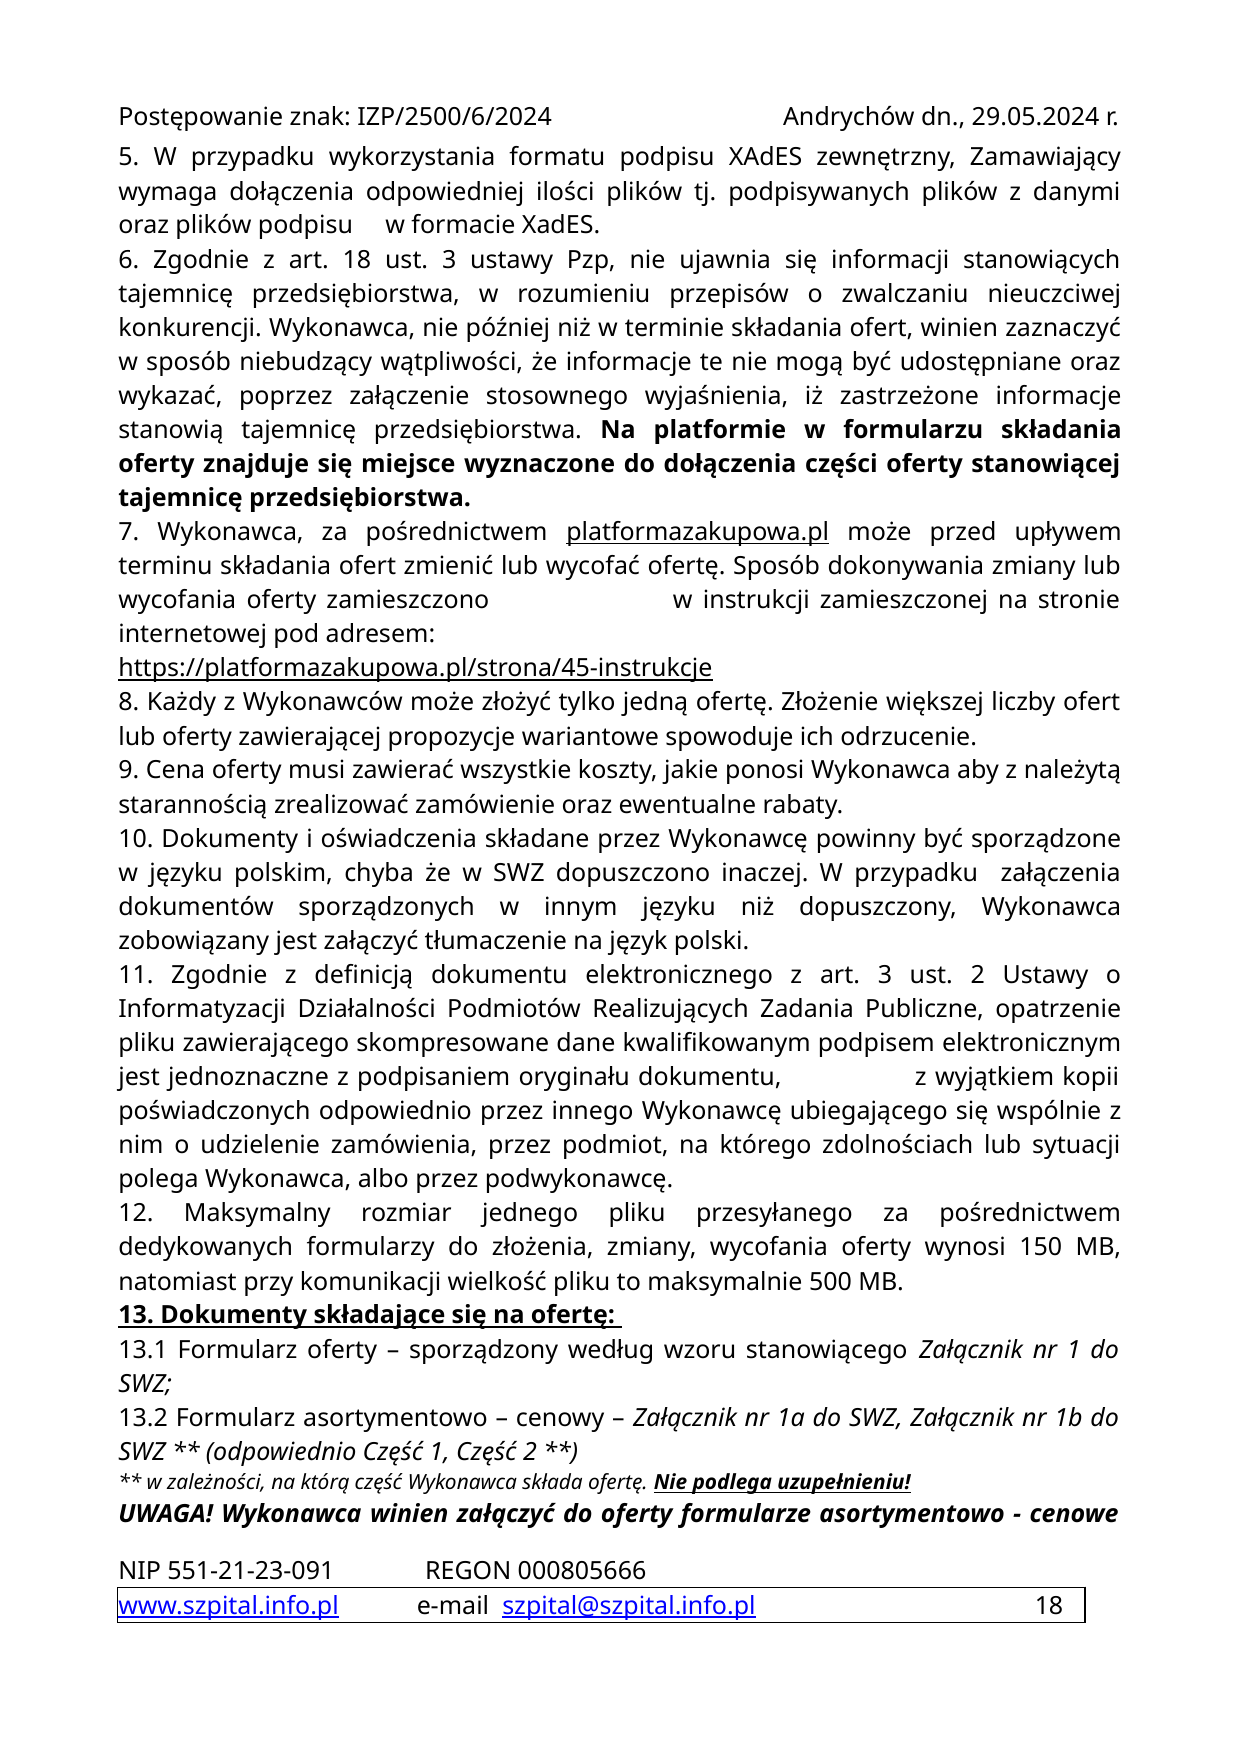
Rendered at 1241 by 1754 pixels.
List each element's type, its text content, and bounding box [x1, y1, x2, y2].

text 7. Wykonawca, za pośrednictwem platformazakupowa.pl może przed upływem terminu składania ofert zmienić lub wycofać ofertę. Sposób dokonywania zmiany lub wycofania oferty zamieszczono w instrukcji zamieszczonej na stronie internetowej pod adresem: [118, 514, 1122, 650]
text https://platformazakupowa.pl/strona/45-instrukcje [118, 650, 1122, 684]
text 5. W przypadku wykorzystania formatu podpisu XAdES zewnętrzny, Zamawiający wymaga dołączenia odpowiedniej ilości plików tj. podpisywanych plików z danymi oraz plików podpisu w formacie XadES. [118, 139, 1122, 241]
text ** w zależności, na którą część Wykonawca składa ofertę. Nie podlega uzupełnieniu! [118, 1467, 1122, 1496]
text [118, 1496, 1122, 1530]
text 12. Maksymalny rozmiar jednego pliku przesyłanego za pośrednictwem dedykowanych formularzy do złożenia, zmiany, wycofania oferty wynosi 150 MB, natomiast przy komunikacji wielkość pliku to maksymalnie 500 MB. [118, 1195, 1122, 1297]
text 10. Dokumenty i oświadczenia składane przez Wykonawcę powinny być sporządzone w języku polskim, chyba że w SWZ dopuszczono inaczej. W przypadku załączenia dokumentów sporządzonych w innym języku niż dopuszczony, Wykonawca zobowiązany jest załączyć tłumaczenie na język polski. [118, 820, 1122, 957]
text 6. Zgodnie z art. 18 ust. 3 ustawy Pzp, nie ujawnia się informacji stanowiących tajemnicę przedsiębiorstwa, w rozumieniu przepisów o zwalczaniu nieuczciwej konkurencji. Wykonawca, nie później niż w terminie składania ofert, winien zaznaczyć w sposób niebudzący wątpliwości, że informacje te nie mogą być udostępniane oraz wykazać, poprzez załączenie stosownego wyjaśnienia, iż zastrzeżone informacje stanowią tajemnicę przedsiębiorstwa. Na platformie w formularzu składania oferty znajduje się miejsce wyznaczone do dołączenia części oferty stanowiącej tajemnicę przedsiębiorstwa. [118, 241, 1122, 514]
text 13. Dokumenty składające się na ofertę: [118, 1297, 1122, 1331]
text 8. Każdy z Wykonawców może złożyć tylko jedną ofertę. Złożenie większej liczby ofert lub oferty zawierającej propozycje wariantowe spowoduje ich odrzucenie. [118, 684, 1122, 752]
text 13.1 Formularz oferty – sporządzony według wzoru stanowiącego Załącznik nr 1 do SWZ; [118, 1331, 1122, 1399]
text 9. Cena oferty musi zawierać wszystkie koszty, jakie ponosi Wykonawca aby z należytą starannością zrealizować zamówienie oraz ewentualne rabaty. [118, 752, 1122, 820]
text 13.2 Formularz asortymentowo – cenowy – Załącznik nr 1a do SWZ, Załącznik nr 1b do SWZ ** (odpowiednio Część 1, Część 2 **) [118, 1399, 1122, 1467]
text 11. Zgodnie z definicją dokumentu elektronicznego z art. 3 ust. 2 Ustawy o Informatyzacji Działalności Podmiotów Realizujących Zadania Publiczne, opatrzenie pliku zawierającego skompresowane dane kwalifikowanym podpisem elektronicznym jest jednoznaczne z podpisaniem oryginału dokumentu, z wyjątkiem kopii poświadczonych odpowiednio przez innego Wykonawcę ubiegającego się wspólnie z nim o udzielenie zamówienia, przez podmiot, na którego zdolnościach lub sytuacji polega Wykonawca, albo przez podwykonawcę. [118, 957, 1122, 1195]
